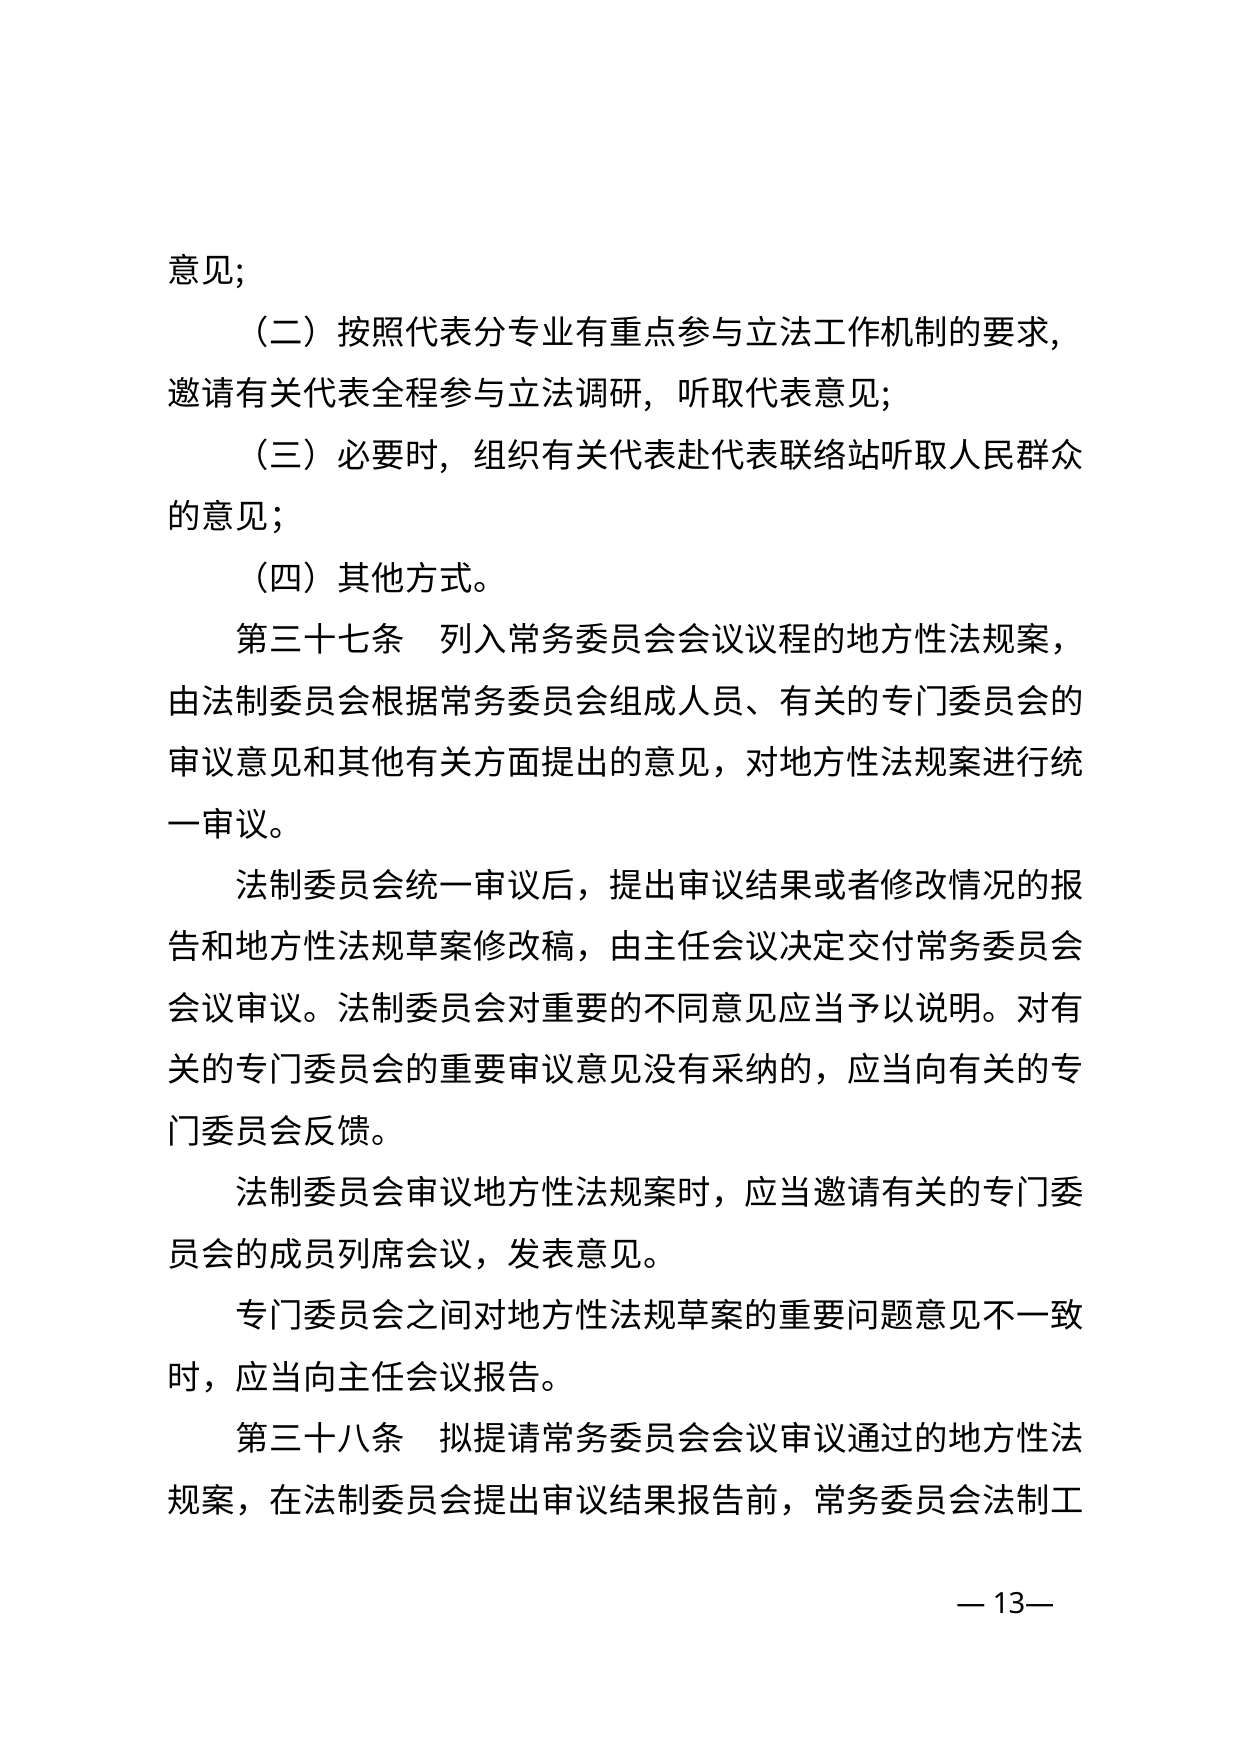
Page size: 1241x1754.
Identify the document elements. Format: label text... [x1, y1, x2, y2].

text （四）其他方式。 [168, 545, 1084, 606]
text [168, 1405, 1084, 1528]
text （二）按照代表分专业有重点参与立法工作机制的要求,邀请有关代表全程参与立法调研,听取代表意见; [168, 299, 1084, 422]
text 专门委员会之间对地方性法规草案的重要问题意见不一致时，应当向主任会议报告。 [168, 1282, 1084, 1405]
text 法制委员会审议地方性法规案时，应当邀请有关的专门委员会的成员列席会议，发表意见。 [168, 1159, 1084, 1282]
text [168, 238, 1084, 299]
text 第三十七条 列入常务委员会会议议程的地方性法规案，由法制委员会根据常务委员会组成人员、有关的专门委员会的审议意见和其他有关方面提出的意见，对地方性法规案进行统一审议。 [168, 606, 1084, 852]
text （三）必要时,组织有关代表赴代表联络站听取人民群众的意见； [168, 422, 1084, 545]
text 法制委员会统一审议后，提出审议结果或者修改情况的报告和地方性法规草案修改稿，由主任会议决定交付常务委员会会议审议。法制委员会对重要的不同意见应当予以说明。对有关的专门委员会的重要审议意见没有采纳的，应当向有关的专门委员会反馈。 [168, 852, 1084, 1159]
